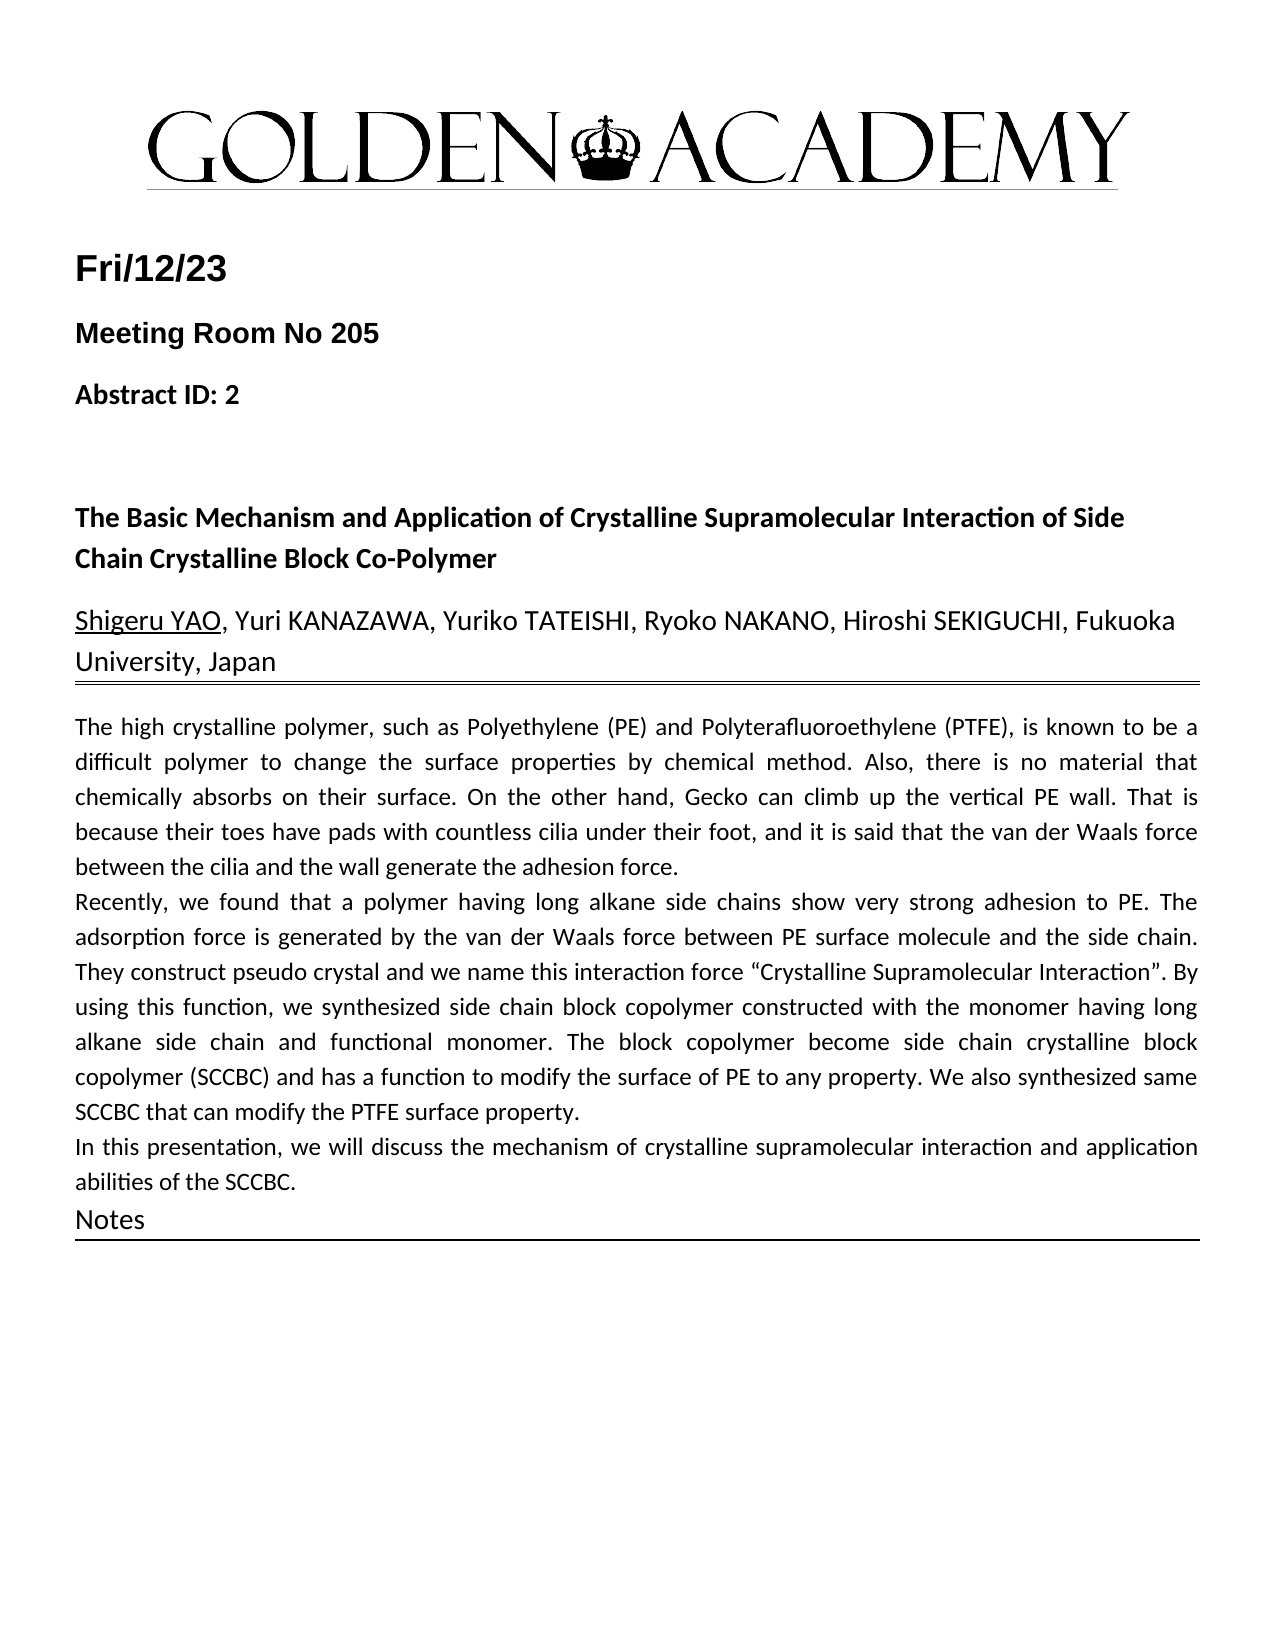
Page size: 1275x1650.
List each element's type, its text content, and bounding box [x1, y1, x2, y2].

picture [75, 75, 1200, 221]
text Abstract ID: 2 [75, 376, 1200, 411]
text In this presentation, we will discuss the mechanism of crystalline supramolecular interaction and application abilities of the SCCBC. [75, 1131, 1200, 1197]
text Shigeru YAO, Yuri KANAZAWA, Yuriko TATEISHI, Ryoko NAKANO, Hiroshi SEKIGUCHI, Fukuoka University, Japan [75, 602, 1200, 681]
text Meeting Room No 205 [75, 316, 1200, 350]
text Notes [75, 1201, 1200, 1239]
text Recently, we found that a polymer having long alkane side chains show very strong adhesion to PE. The adsorption force is generated by the van der Waals force between PE surface molecule and the side chain. They construct pseudo crystal and we name this interaction force “Crystalline Supramolecular Interaction”. By using this function, we synthesized side chain block copolymer constructed with the monomer having long alkane side chain and functional monomer. The block copolymer become side chain crystalline block copolymer (SCCBC) and has a function to modify the surface of PE to any property. We also synthesized same SCCBC that can modify the PTFE surface property. [75, 886, 1200, 1127]
text Fri/12/23 [75, 246, 1200, 289]
text The high crystalline polymer, such as Polyethylene (PE) and Polyterafluoroethylene (PTFE), is known to be a difficult polymer to change the surface properties by chemical method. Also, there is no material that chemically absorbs on their surface. On the other hand, Gecko can climb up the vertical PE wall. That is because their toes have pads with countless cilia under their foot, and it is said that the van der Waals force between the cilia and the wall generate the adhesion force. [75, 711, 1200, 882]
text The Basic Mechanism and Application of Crystalline Supramolecular Interaction of Side Chain Crystalline Block Co-Polymer [75, 499, 1200, 576]
